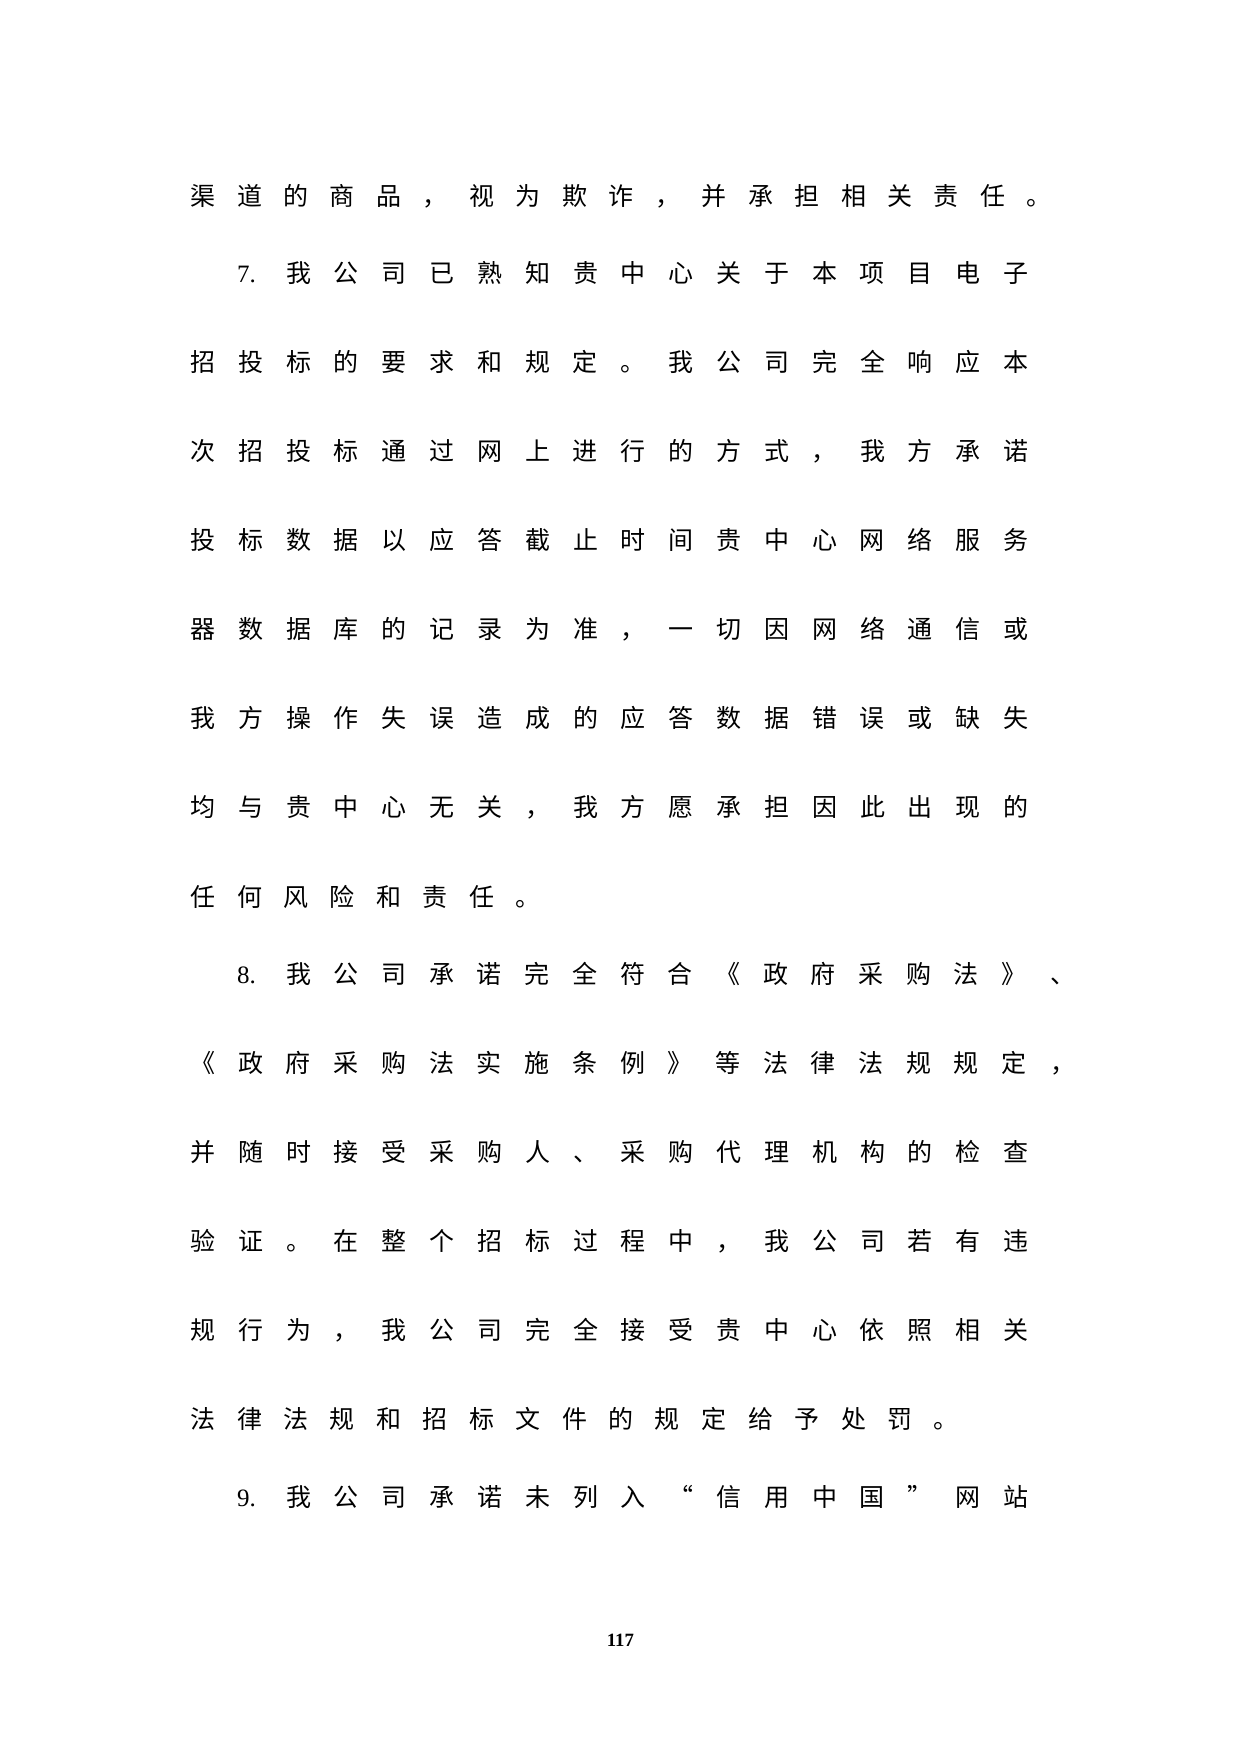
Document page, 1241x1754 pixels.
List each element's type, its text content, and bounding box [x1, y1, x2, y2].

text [190, 1466, 1050, 1525]
text 7. 我公司已熟知贵中心关于本项目电子招投标的要求和规定。我公司完全响应本次招投标通过网上进行的方式，我方承诺投标数据以应答截止时间贵中心网络服务器数据库的记录为准，一切因网络通信或我方操作失误造成的应答数据错误或缺失均与贵中心无关，我方愿承担因此出现的任何风险和责任。 [190, 242, 1050, 925]
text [190, 164, 1050, 224]
text 8. 我公司承诺完全符合《政府采购法》、《政府采购法实施条例》等法律法规规定，并随时接受采购人、采购代理机构的检查验证。在整个招标过程中，我公司若有违规行为，我公司完全接受贵中心依照相关法律法规和招标文件的规定给予处罚。 [190, 943, 1050, 1448]
